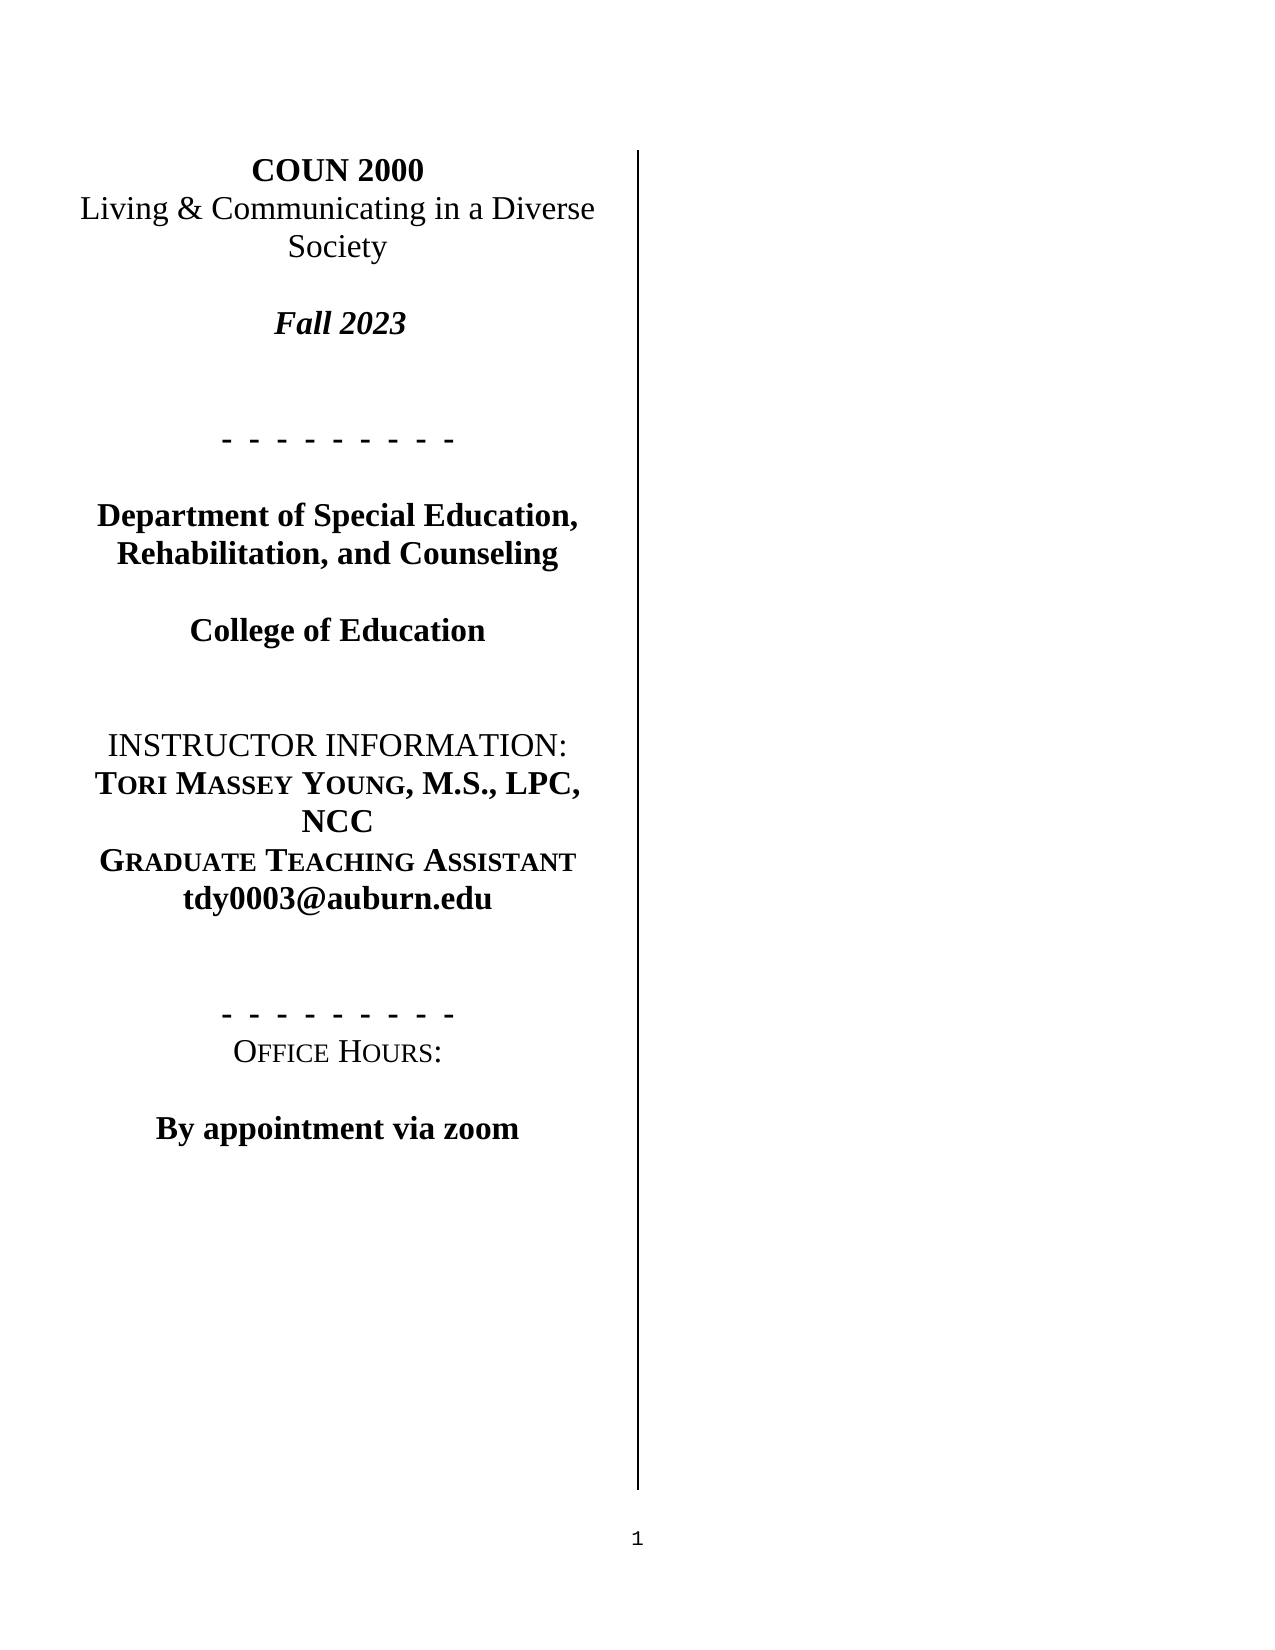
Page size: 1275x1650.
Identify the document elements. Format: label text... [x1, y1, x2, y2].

text Office Hours: [75, 1032, 600, 1070]
text - - - - - - - - - [75, 418, 600, 457]
text Living & Communicating in a Diverse Society [75, 188, 600, 265]
text College of Education [75, 610, 600, 648]
text Fall 2023 [75, 303, 600, 342]
text Tori Massey Young, M.S., LPC, NCC [75, 763, 600, 840]
text tdy0003@auburn.edu [75, 878, 600, 917]
text COUN 2000 [75, 150, 600, 188]
text Graduate Teaching Assistant [75, 840, 600, 878]
text - - - - - - - - - [75, 993, 600, 1032]
text Department of Special Education, Rehabilitation, and Counseling [75, 495, 600, 572]
text By appointment via zoom [75, 1108, 600, 1147]
text INSTRUCTOR INFORMATION: [75, 725, 600, 763]
